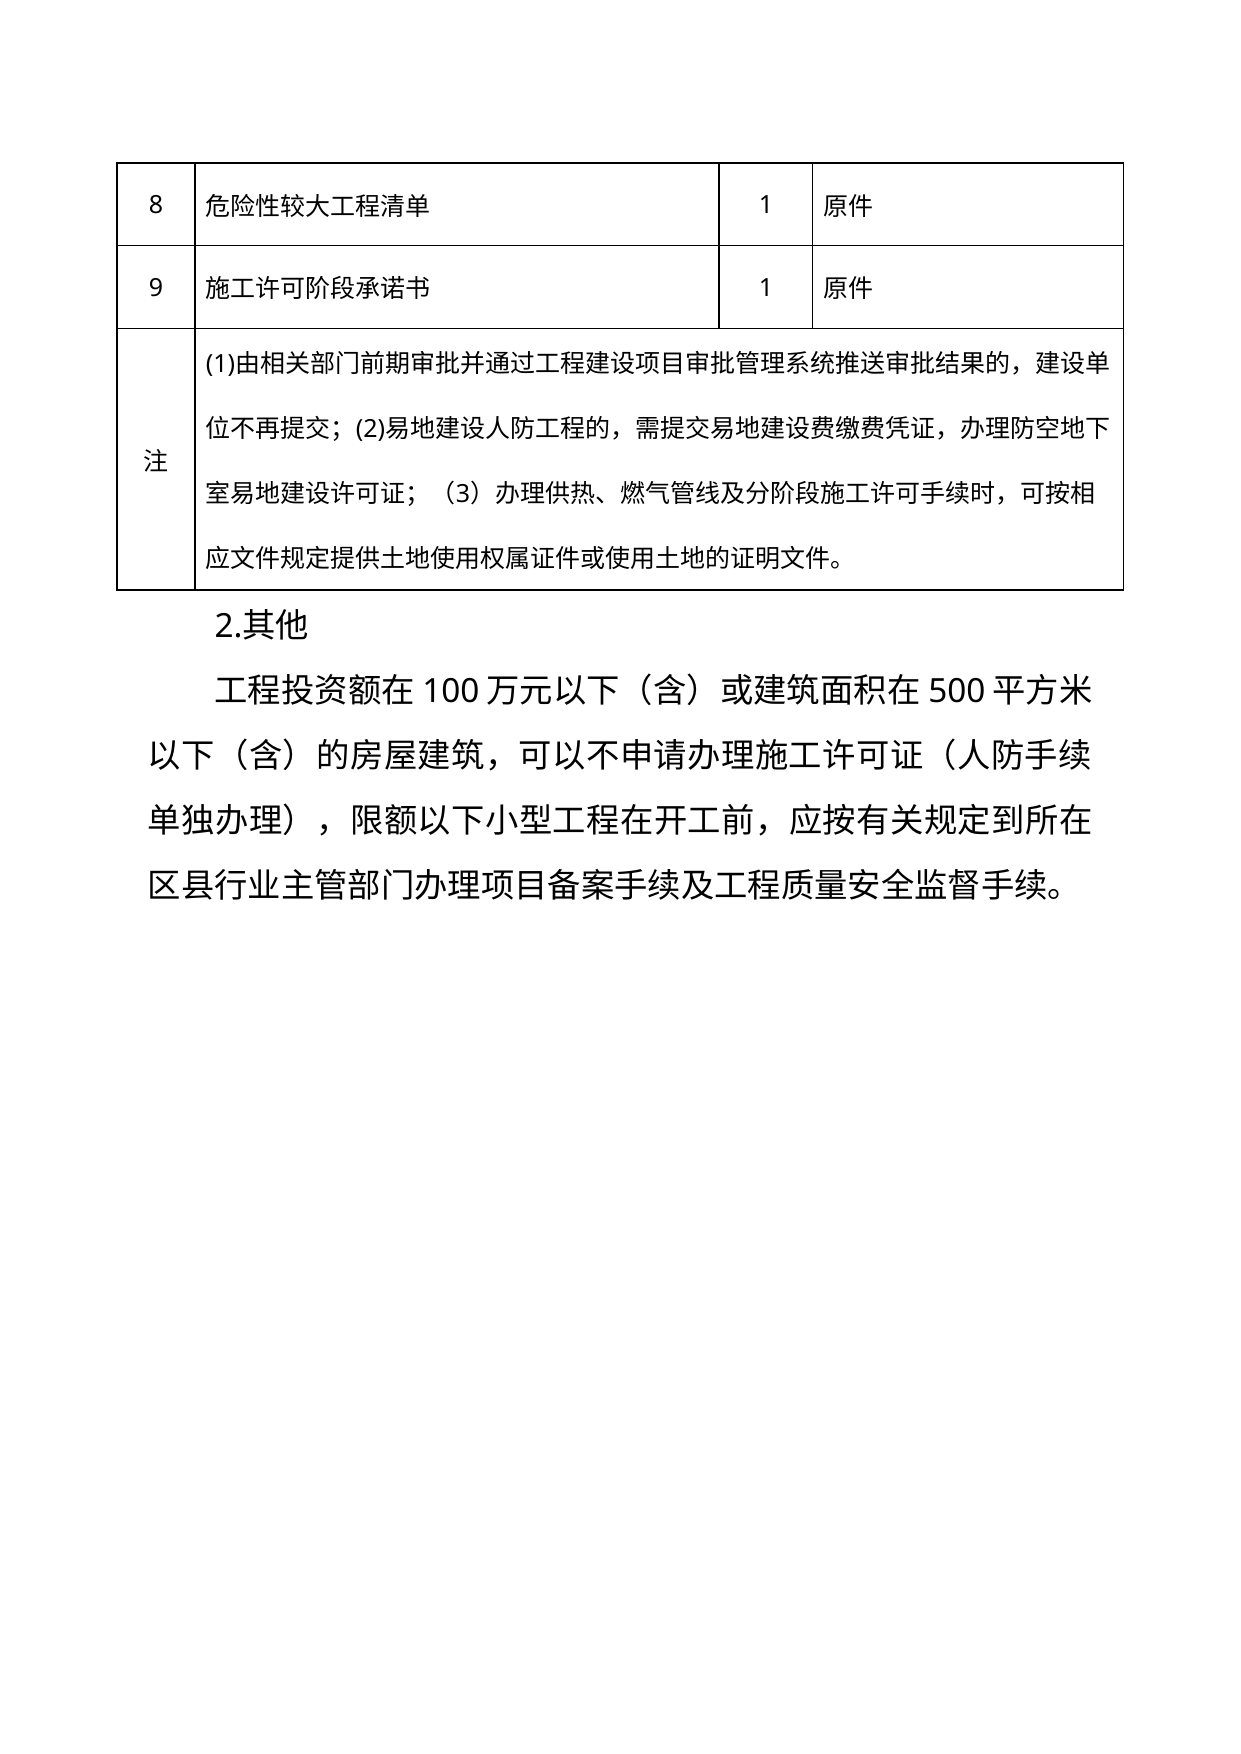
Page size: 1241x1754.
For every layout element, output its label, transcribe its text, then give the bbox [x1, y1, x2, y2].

table_cell 原件 [813, 164, 1123, 245]
text 2.其他 [148, 591, 1093, 656]
table_cell 9 [118, 246, 194, 328]
table_cell 施工许可阶段承诺书 [196, 246, 718, 328]
table_cell (1)由相关部门前期审批并通过工程建设项目审批管理系统推送审批结果的，建设单位不再提交；(2)易地建设人防工程的，需提交易地建设费缴费凭证，办理防空地下室易地建设许可证；（3）办理供热、燃气管线及分阶段施工许可手续时，可按相应文件规定提供土地使用权属证件或使用土地的证明文件。 [196, 329, 1123, 589]
table_cell 8 [118, 164, 194, 245]
table_cell 危险性较大工程清单 [196, 164, 718, 245]
table_cell 原件 [813, 246, 1123, 328]
text 工程投资额在100万元以下（含）或建筑面积在500平方米以下（含）的房屋建筑，可以不申请办理施工许可证（人防手续单独办理），限额以下小型工程在开工前，应按有关规定到所在区县行业主管部门办理项目备案手续及工程质量安全监督手续。 [148, 656, 1093, 916]
table_cell 1 [720, 246, 812, 328]
table_cell 1 [720, 164, 812, 245]
table_cell 注 [118, 329, 194, 589]
